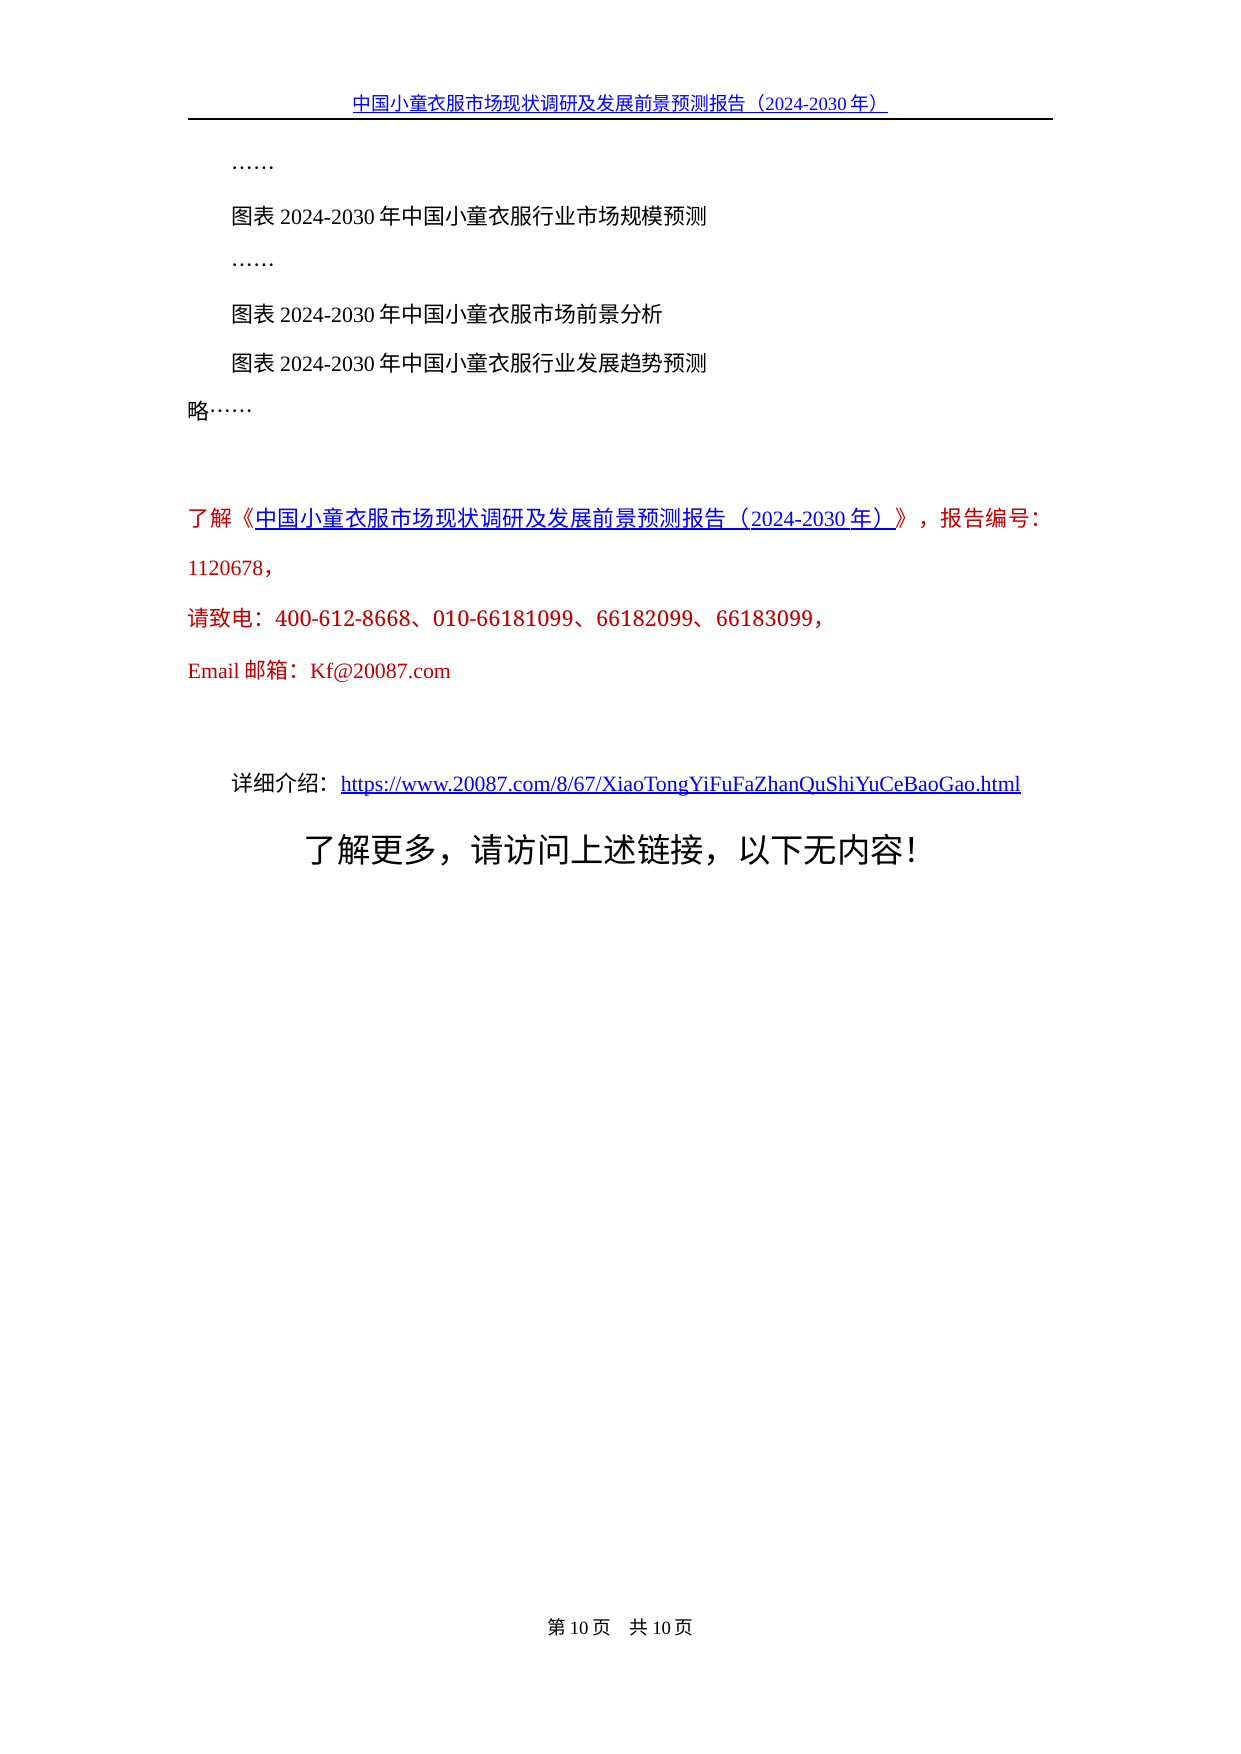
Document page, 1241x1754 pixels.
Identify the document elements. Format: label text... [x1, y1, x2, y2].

text Email邮箱：Kf@20087.com [187, 652, 1053, 685]
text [187, 150, 1053, 426]
text 详细介绍：https://www.20087.com/8/67/XiaoTongYiFuFaZhanQuShiYuCeBaoGao.html [187, 765, 1053, 798]
title 了解更多，请访问上述链接，以下无内容！ [187, 815, 1053, 880]
text 请致电：400-612-8668、010-66181099、66182099、66183099， [187, 601, 1053, 633]
text 了解《中国小童衣服市场现状调研及发展前景预测报告（2024-2030年）》，报告编号：1120678， [187, 500, 1053, 582]
